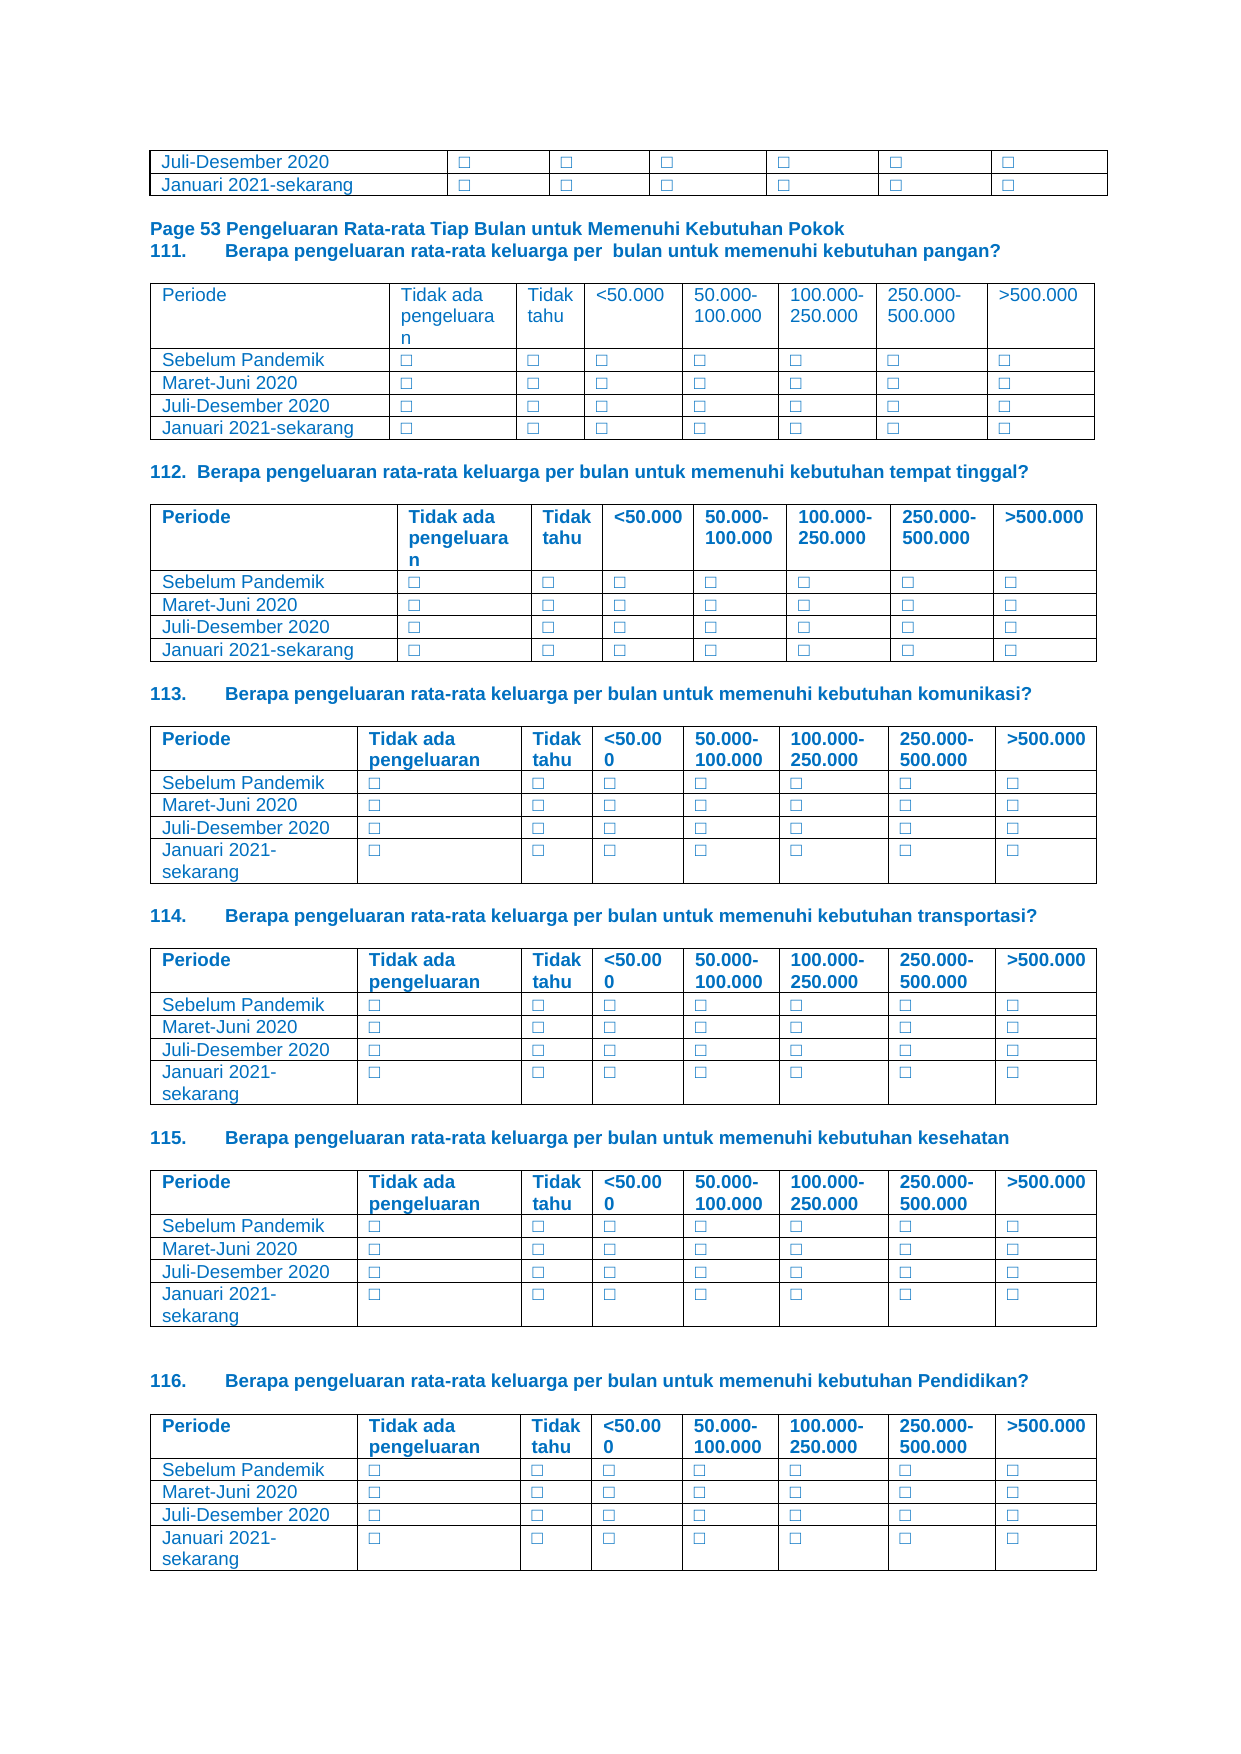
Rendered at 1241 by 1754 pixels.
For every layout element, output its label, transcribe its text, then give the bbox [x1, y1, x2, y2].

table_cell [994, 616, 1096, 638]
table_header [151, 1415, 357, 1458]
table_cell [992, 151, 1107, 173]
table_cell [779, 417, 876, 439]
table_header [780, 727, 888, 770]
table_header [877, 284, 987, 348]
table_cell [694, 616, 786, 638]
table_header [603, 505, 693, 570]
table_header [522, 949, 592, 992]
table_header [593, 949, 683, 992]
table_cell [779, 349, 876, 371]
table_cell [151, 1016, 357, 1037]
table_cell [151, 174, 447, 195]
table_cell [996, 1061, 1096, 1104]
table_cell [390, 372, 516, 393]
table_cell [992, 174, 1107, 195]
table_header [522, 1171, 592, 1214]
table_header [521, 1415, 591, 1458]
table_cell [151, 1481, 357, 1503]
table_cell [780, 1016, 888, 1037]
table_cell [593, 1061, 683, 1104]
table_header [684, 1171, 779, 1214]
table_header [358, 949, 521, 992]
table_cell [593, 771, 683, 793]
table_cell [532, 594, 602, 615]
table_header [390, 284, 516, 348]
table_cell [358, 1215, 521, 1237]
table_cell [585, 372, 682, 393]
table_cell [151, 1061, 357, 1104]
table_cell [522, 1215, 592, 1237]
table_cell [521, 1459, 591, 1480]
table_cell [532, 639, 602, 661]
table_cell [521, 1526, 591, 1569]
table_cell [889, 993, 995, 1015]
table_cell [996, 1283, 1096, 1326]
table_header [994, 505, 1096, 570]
text 113. Berapa pengeluaran rata-rata keluarga per bulan untuk memenuhi kebutuhan komunikasi? [150, 683, 1090, 705]
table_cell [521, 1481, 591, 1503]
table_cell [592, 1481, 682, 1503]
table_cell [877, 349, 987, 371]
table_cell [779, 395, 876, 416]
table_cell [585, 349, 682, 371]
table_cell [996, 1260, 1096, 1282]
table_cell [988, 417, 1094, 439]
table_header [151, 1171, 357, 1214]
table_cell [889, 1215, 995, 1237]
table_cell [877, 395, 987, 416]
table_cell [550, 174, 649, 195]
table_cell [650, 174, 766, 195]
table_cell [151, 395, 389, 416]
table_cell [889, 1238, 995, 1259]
text 115. Berapa pengeluaran rata-rata keluarga per bulan untuk memenuhi kebutuhan kesehatan [150, 1127, 1090, 1148]
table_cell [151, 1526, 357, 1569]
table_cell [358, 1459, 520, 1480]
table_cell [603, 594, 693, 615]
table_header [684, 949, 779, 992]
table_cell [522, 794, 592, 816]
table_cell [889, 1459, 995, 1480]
text 111. Berapa pengeluaran rata-rata keluarga per bulan untuk memenuhi kebutuhan pangan? [150, 239, 1090, 261]
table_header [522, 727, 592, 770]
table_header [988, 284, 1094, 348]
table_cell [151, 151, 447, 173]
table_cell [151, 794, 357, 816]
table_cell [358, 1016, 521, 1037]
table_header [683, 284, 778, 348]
text Page 53 Pengeluaran Rata-rata Tiap Bulan untuk Memenuhi Kebutuhan Pokok [150, 218, 1090, 239]
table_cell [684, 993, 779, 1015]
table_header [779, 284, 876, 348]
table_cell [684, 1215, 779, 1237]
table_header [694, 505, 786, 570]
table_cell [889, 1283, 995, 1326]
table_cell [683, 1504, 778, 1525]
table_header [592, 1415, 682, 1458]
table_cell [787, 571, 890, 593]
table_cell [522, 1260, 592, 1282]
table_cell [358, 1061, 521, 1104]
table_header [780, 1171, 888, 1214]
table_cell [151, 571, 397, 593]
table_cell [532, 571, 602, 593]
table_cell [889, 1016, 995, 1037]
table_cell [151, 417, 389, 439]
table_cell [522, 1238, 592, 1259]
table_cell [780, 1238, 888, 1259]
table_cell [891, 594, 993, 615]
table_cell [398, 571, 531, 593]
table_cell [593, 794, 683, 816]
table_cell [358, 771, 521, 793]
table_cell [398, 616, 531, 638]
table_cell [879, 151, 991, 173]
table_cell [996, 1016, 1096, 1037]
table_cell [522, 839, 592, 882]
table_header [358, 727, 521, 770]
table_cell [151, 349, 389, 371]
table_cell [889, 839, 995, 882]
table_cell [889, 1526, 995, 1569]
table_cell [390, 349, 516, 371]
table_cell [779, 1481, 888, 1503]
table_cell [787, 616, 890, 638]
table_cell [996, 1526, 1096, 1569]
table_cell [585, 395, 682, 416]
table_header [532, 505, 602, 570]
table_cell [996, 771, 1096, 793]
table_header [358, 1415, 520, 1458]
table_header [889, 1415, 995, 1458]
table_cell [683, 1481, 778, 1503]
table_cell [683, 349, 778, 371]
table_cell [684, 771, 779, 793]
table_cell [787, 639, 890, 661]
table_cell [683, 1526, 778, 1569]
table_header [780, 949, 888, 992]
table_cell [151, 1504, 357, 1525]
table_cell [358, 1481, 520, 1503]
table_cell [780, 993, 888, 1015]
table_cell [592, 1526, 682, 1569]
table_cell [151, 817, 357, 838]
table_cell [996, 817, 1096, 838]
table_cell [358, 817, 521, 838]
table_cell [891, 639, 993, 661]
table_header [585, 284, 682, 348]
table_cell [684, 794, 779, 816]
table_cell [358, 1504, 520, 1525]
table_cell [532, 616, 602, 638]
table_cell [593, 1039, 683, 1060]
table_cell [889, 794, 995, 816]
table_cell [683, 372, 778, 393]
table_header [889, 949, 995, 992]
text 114. Berapa pengeluaran rata-rata keluarga per bulan untuk memenuhi kebutuhan transportasi? [150, 905, 1090, 927]
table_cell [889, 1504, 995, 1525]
text 112. Berapa pengeluaran rata-rata keluarga per bulan untuk memenuhi kebutuhan tempat tinggal? [150, 461, 1090, 483]
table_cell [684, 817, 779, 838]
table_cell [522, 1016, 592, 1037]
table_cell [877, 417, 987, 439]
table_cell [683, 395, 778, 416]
text 116. Berapa pengeluaran rata-rata keluarga per bulan untuk memenuhi kebutuhan Pendidikan? [150, 1370, 1090, 1392]
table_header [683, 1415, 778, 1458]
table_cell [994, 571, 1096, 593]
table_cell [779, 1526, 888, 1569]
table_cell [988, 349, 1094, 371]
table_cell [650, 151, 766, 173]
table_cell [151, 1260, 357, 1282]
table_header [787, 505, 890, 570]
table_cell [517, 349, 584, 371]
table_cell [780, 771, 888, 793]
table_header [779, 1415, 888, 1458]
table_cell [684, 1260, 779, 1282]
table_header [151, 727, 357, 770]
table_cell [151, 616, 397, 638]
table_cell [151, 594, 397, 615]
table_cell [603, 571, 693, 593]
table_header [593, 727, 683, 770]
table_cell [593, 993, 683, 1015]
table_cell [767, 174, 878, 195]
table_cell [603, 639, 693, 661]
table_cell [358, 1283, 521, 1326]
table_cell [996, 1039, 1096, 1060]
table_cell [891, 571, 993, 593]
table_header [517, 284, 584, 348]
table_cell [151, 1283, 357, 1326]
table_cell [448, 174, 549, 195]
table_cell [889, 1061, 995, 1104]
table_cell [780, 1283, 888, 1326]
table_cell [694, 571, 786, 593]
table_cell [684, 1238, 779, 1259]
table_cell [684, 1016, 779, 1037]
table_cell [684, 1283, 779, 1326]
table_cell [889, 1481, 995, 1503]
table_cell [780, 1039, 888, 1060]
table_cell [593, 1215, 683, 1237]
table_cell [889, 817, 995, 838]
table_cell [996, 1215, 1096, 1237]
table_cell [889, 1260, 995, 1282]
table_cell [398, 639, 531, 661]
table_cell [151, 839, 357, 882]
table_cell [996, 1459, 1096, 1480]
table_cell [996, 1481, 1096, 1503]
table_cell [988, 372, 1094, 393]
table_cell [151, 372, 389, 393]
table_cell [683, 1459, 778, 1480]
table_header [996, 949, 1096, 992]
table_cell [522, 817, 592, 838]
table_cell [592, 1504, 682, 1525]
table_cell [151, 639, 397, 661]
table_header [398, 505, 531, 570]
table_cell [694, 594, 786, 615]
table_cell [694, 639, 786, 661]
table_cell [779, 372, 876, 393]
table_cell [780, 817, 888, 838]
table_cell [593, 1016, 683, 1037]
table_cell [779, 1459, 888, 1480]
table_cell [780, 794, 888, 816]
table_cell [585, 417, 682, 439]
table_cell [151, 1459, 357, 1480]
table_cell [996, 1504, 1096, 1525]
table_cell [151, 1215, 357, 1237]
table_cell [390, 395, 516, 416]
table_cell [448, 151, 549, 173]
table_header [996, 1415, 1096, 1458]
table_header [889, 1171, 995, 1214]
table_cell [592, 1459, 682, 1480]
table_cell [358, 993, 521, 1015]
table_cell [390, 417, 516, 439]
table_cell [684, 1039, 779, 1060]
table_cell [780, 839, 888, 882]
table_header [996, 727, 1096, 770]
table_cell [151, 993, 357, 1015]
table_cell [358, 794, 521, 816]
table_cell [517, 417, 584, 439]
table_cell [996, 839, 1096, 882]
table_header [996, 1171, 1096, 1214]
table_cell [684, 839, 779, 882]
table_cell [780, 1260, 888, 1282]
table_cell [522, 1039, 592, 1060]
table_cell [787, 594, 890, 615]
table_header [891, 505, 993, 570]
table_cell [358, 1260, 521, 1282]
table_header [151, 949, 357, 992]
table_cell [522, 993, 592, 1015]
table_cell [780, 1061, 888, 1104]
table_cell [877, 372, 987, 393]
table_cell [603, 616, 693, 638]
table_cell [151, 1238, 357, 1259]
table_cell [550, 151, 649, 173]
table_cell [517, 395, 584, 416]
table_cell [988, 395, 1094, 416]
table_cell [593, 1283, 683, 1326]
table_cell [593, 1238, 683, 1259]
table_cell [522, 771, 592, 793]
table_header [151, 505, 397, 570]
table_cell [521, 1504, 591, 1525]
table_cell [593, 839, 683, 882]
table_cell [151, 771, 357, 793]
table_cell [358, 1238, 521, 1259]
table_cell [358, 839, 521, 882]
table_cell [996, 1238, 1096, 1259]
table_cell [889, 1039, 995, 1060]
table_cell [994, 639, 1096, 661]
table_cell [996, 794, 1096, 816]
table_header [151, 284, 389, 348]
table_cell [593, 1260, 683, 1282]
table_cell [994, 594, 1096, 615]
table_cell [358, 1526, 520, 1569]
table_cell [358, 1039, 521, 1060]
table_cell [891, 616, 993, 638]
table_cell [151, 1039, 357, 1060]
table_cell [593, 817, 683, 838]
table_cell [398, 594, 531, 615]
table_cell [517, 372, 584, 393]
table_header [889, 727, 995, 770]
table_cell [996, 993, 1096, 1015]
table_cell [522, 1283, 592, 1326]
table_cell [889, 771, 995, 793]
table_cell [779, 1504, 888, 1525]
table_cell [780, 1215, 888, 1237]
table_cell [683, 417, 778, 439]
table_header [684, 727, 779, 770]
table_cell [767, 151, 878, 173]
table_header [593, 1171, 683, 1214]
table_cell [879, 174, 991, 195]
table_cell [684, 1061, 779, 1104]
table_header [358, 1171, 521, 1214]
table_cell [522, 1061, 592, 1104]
